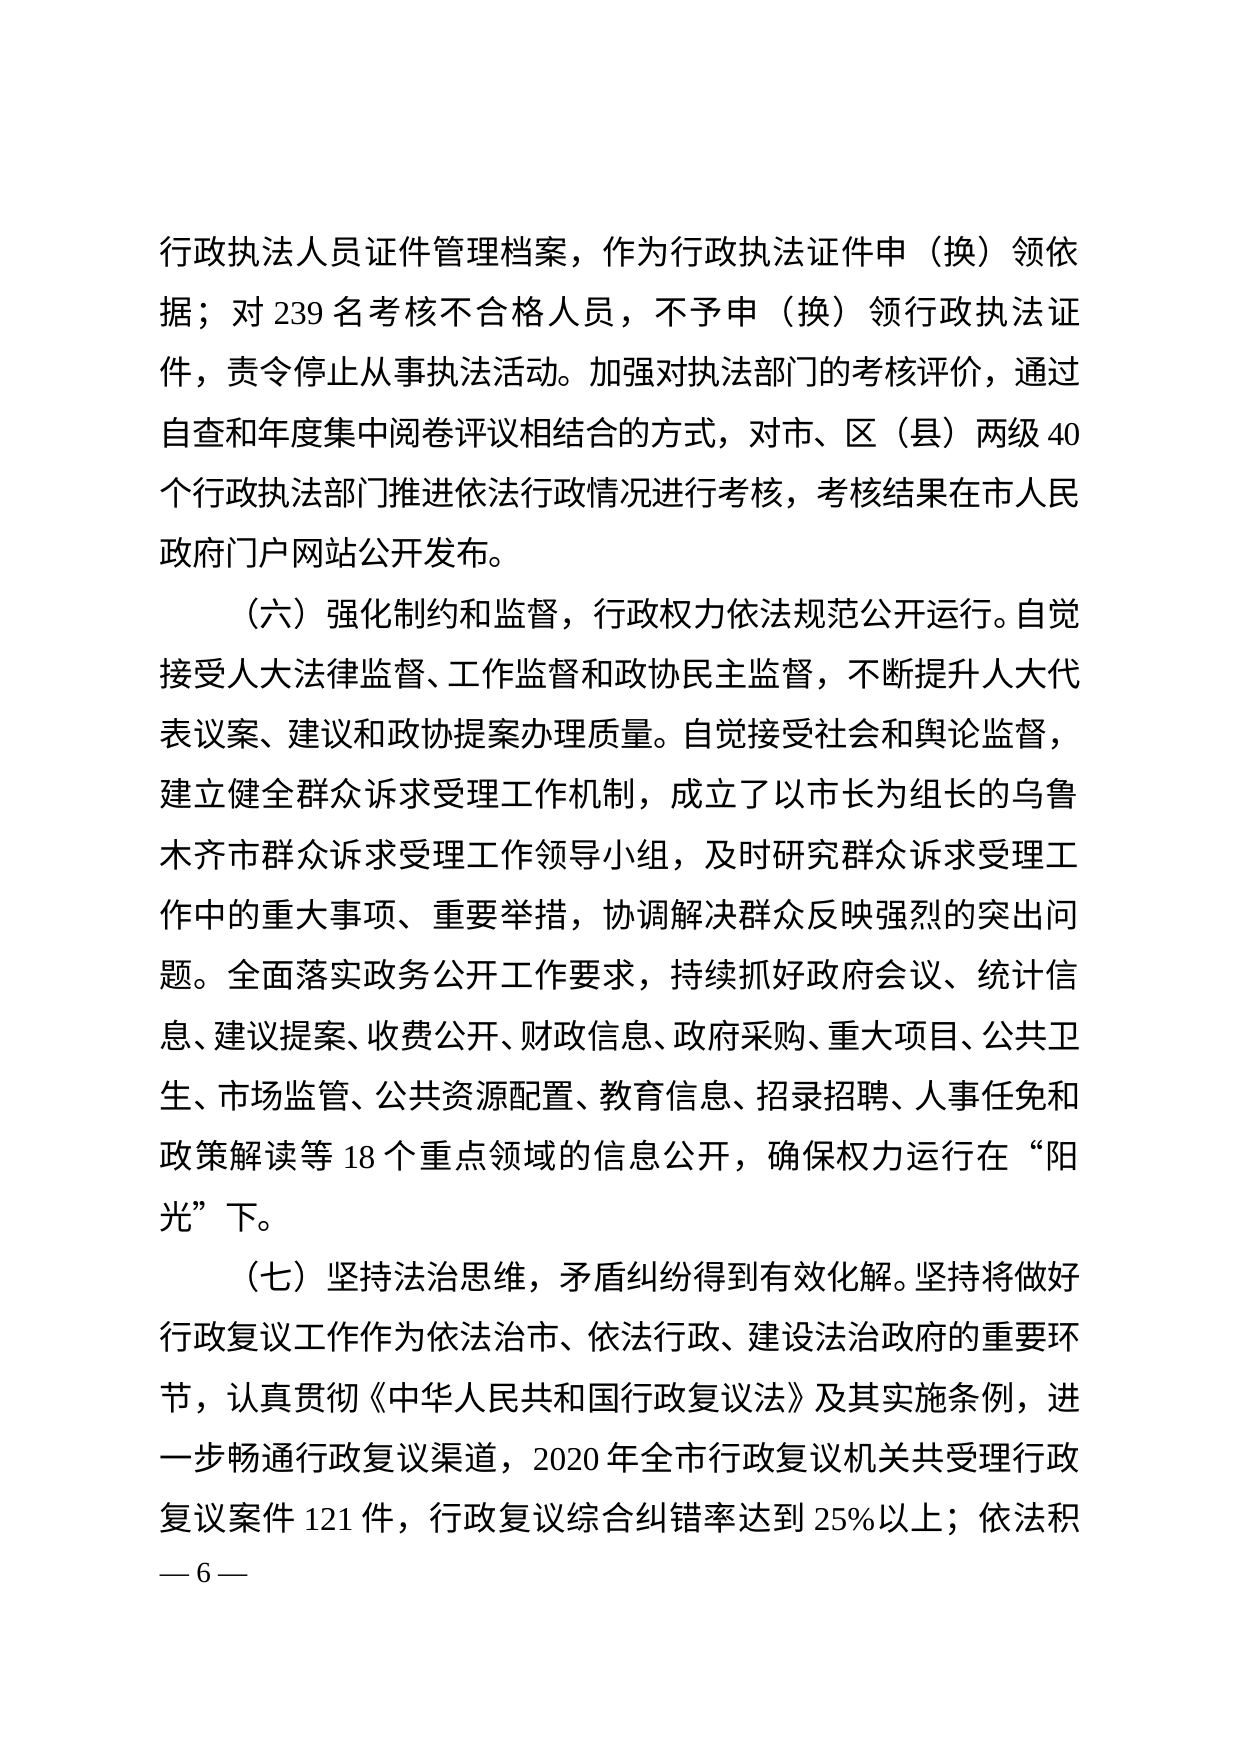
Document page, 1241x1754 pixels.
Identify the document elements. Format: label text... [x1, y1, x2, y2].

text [159, 219, 1081, 702]
text （六）强化制约和监督，行政权力依法规范公开运行。自觉接受人大法律监督、工作监督和政协民主监督，不断提升人大代表议案、建议和政协提案办理质量。自觉接受社会和舆论监督，建立健全群众诉求受理工作机制，成立了以市长为组长的乌鲁木齐市群众诉求受理工作领导小组，及时研究群众诉求受理工作中的重大事项、重要举措，协调解决群众反映强烈的突出问题。全面落实政务公开工作要求，持续抓好政府会议、统计信息、建议提案、收费公开、财政信息、政府采购、重大项目、公共卫生、市场监管、公共资源配置、教育信息、招录招聘、人事任免和政策解读等18个重点领域的信息公开，确保权力运行在“阳光”下。 [159, 702, 1081, 1365]
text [159, 1365, 1081, 1546]
